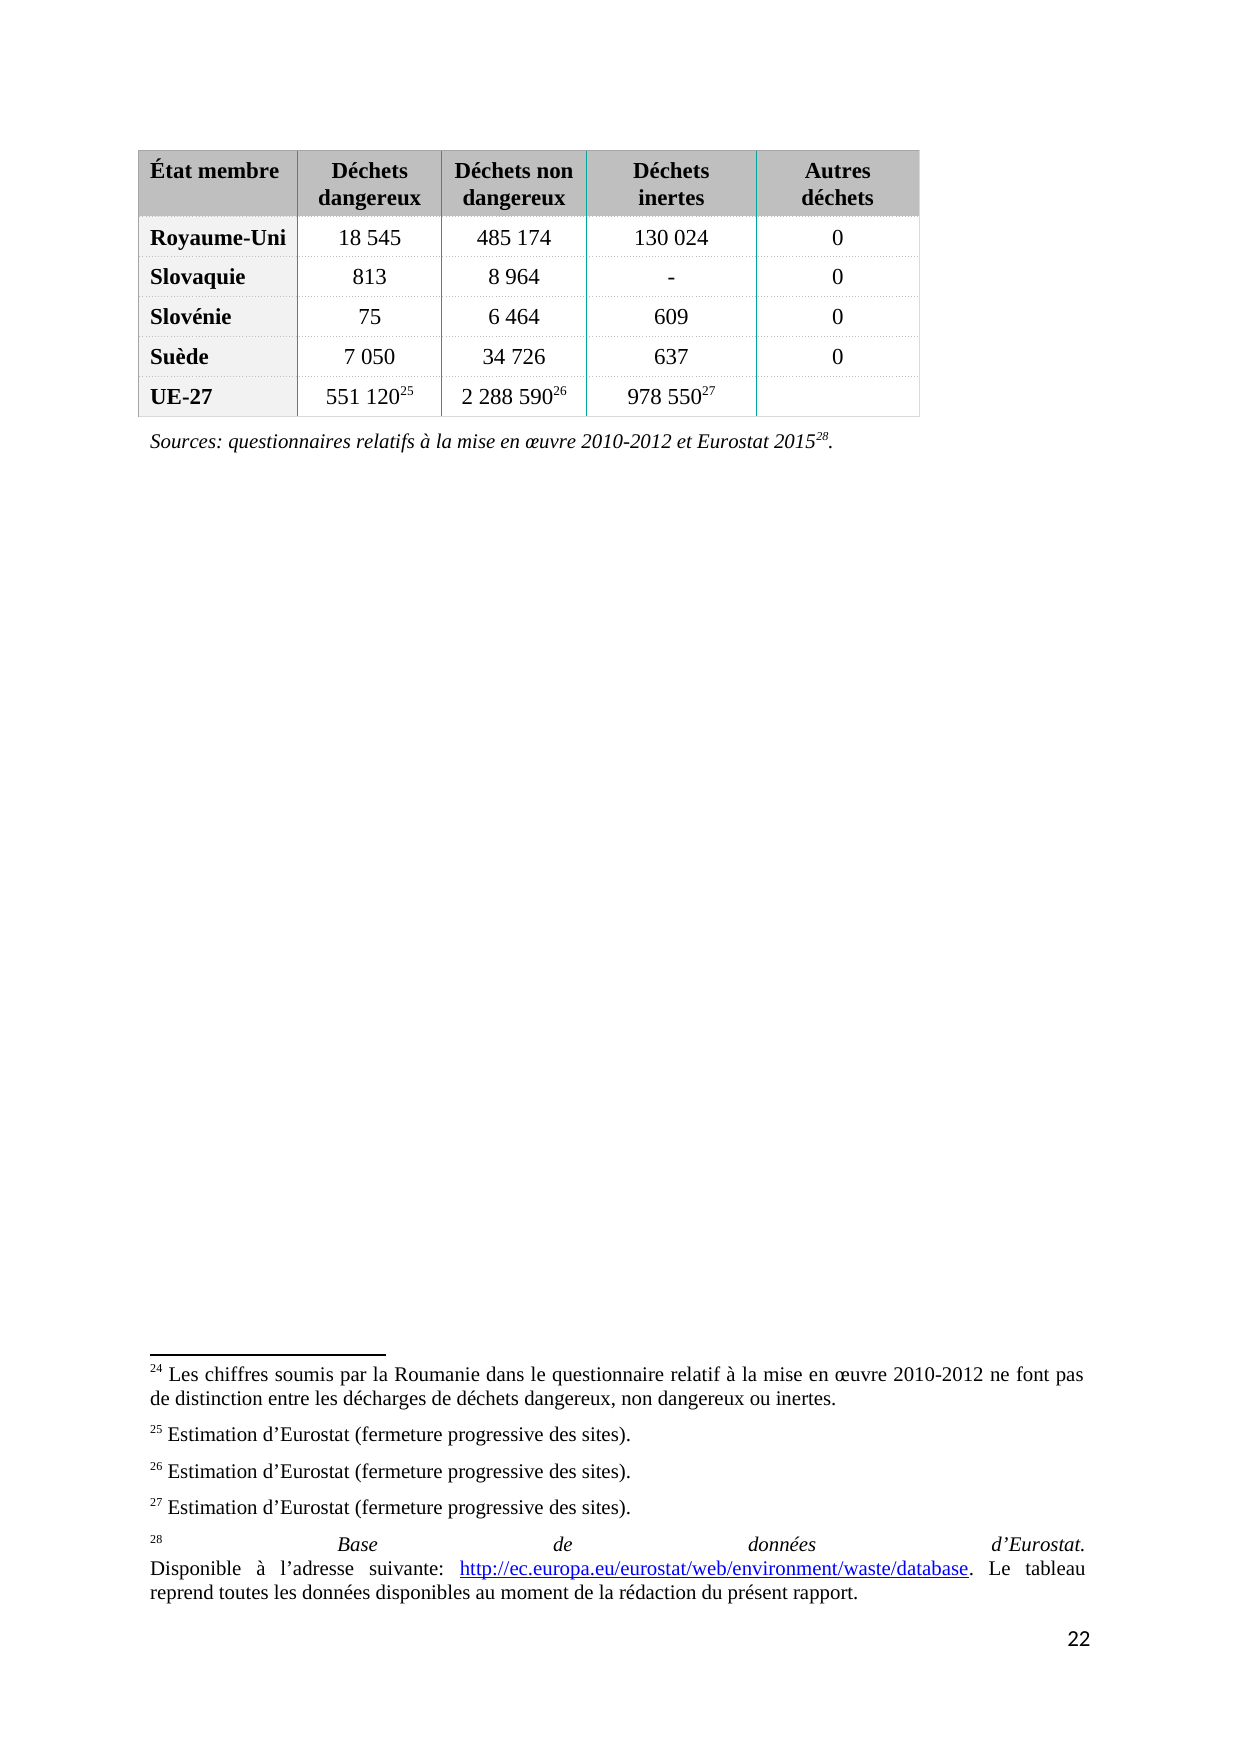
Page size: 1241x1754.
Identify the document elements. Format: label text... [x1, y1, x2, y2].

table_cell 485 174 [442, 216, 586, 256]
table_cell Slovaquie [139, 256, 297, 296]
table_cell Suède [139, 336, 297, 376]
table_cell 8 964 [442, 256, 586, 296]
table_header Déchets non dangereux [442, 151, 586, 216]
table_cell 7 050 [298, 336, 441, 376]
table_cell 813 [298, 256, 441, 296]
table_cell 6 464 [442, 296, 586, 336]
table_cell 0 [757, 256, 919, 296]
table_cell [757, 376, 919, 416]
table_cell 0 [757, 216, 919, 256]
table_cell 637 [587, 336, 756, 376]
table_header Déchets inertes [587, 151, 756, 216]
table_header État membre [139, 151, 297, 216]
table_cell 0 [757, 296, 919, 336]
table_cell Slovénie [139, 296, 297, 336]
table_header Autres déchets [757, 151, 919, 216]
table_cell 130 024 [587, 216, 756, 256]
table_cell Royaume-Uni [139, 216, 297, 256]
table_cell 34 726 [442, 336, 586, 376]
table_cell 18 545 [298, 216, 441, 256]
table_cell 75 [298, 296, 441, 336]
table_cell 2 288 590 [442, 376, 586, 416]
text Sources: questionnaires relatifs à la mise en œuvre 2010-2012 et Eurostat 2015. [150, 429, 1090, 453]
table_cell 609 [587, 296, 756, 336]
table_cell 0 [757, 336, 919, 376]
table_cell - [587, 256, 756, 296]
table_cell UE-27 [139, 376, 297, 416]
table_cell 978 550 [587, 376, 756, 416]
table_cell 551 120 [298, 376, 441, 416]
table_header Déchets dangereux [298, 151, 441, 216]
